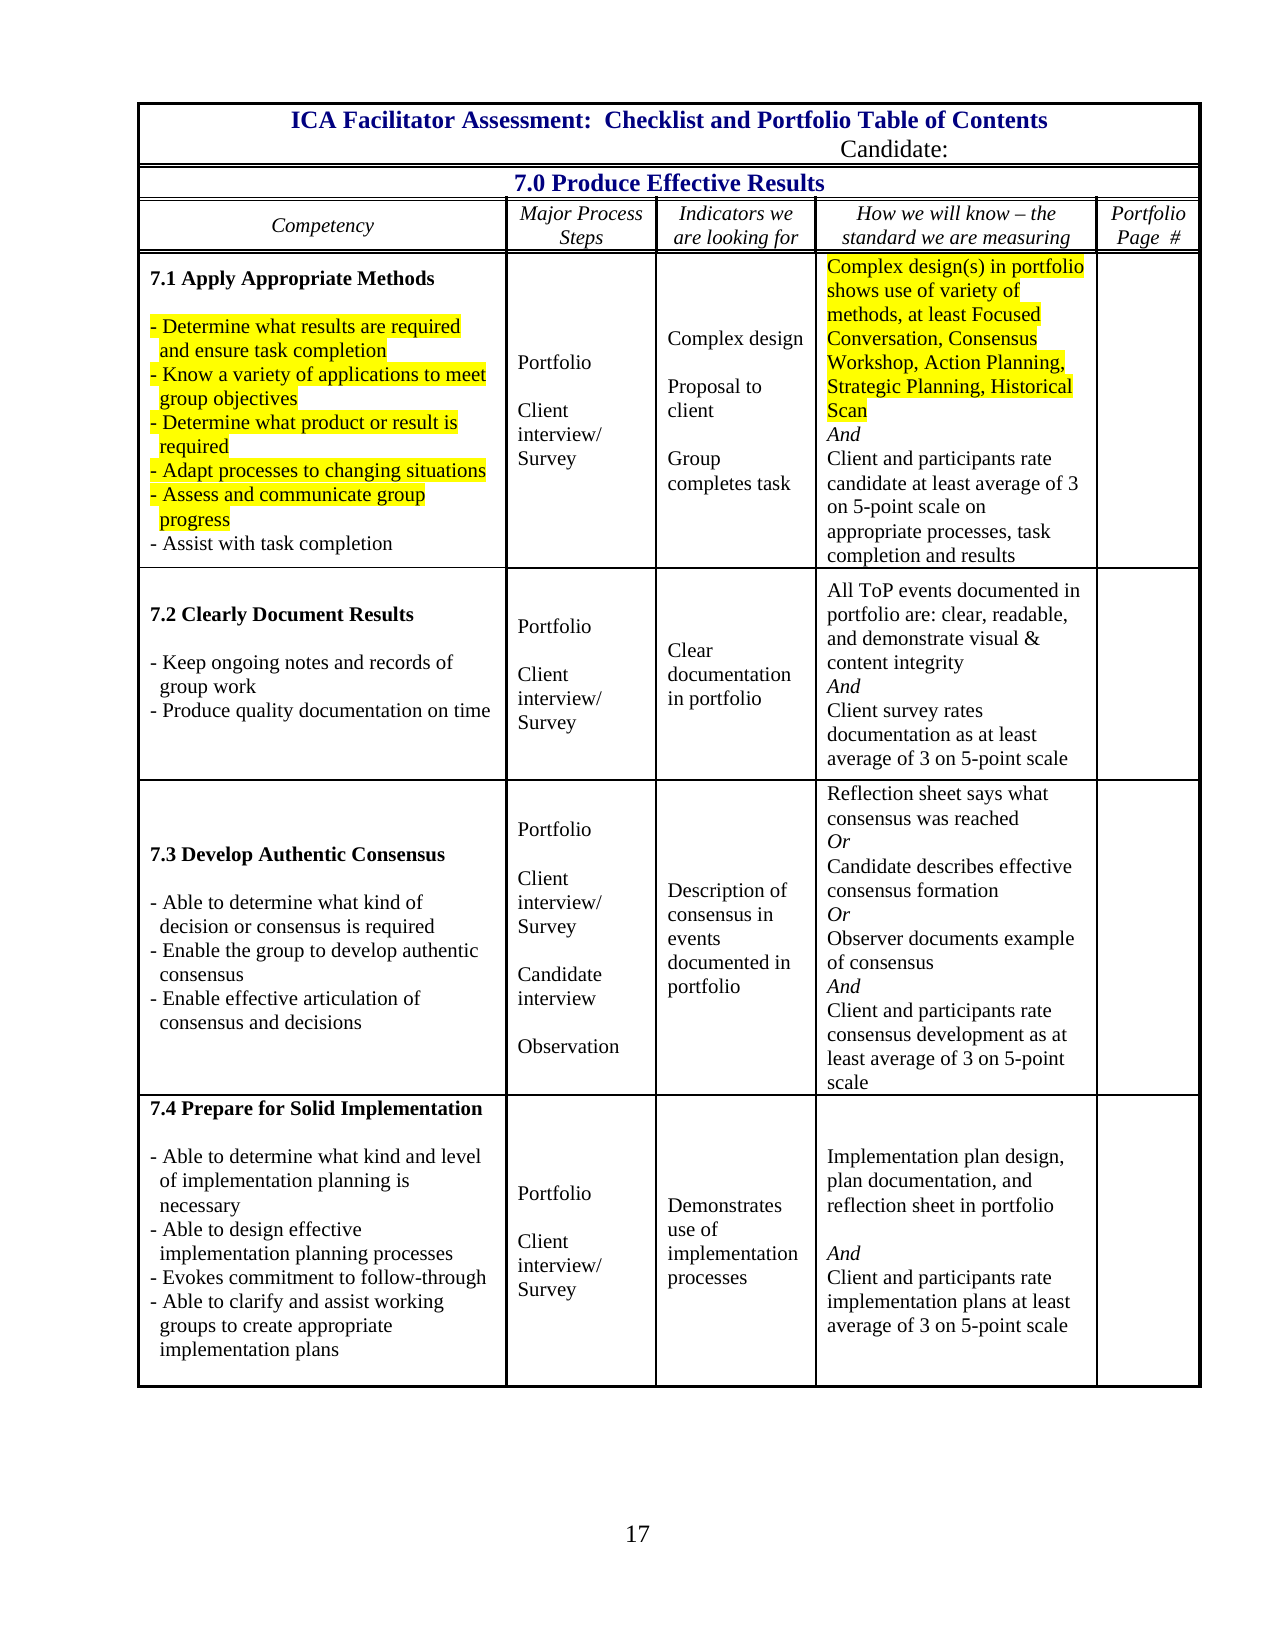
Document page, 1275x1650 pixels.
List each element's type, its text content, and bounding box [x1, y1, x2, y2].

table_cell Portfolio Client interview/ Survey [508, 254, 655, 567]
table_cell Complex design Proposal to client Group completes task [657, 254, 815, 567]
table_cell [1098, 1096, 1198, 1385]
table_cell Portfolio Client interview/ Survey [508, 1096, 655, 1385]
table_cell 7.0 Produce Effective Results [140, 168, 1198, 196]
table_cell Portfolio Client interview/ Survey [508, 569, 655, 779]
table_cell Complex design(s) in portfolio shows use of variety of methods, at least Focused Conversation, Consensus Workshop, Action Planning, Strategic Planning, Historical Scan And Client and participants rate candidate at least average of 3 on 5-point scale on appropriate processes, task completion and results [817, 254, 1096, 567]
table_cell [1098, 569, 1198, 779]
table_cell 7.3 Develop Authentic Consensus - Able to determine what kind of decision or consensus is required - Enable the group to develop authentic consensus - Enable effective articulation of consensus and decisions [140, 781, 505, 1094]
table_cell Clear documentation in portfolio [657, 569, 815, 779]
table_cell Description of consensus in events documented in portfolio [657, 781, 815, 1094]
table_cell [1098, 254, 1198, 567]
table_cell Portfolio Page # [1098, 201, 1198, 249]
table_cell 7.1 Apply Appropriate Methods - Determine what results are required and ensure task completion - Know a variety of applications to meet group objectives - Determine what product or result is required - Adapt processes to changing situations - Assess and communicate group progress - Assist with task completion [140, 254, 505, 567]
table_cell Major Process Steps [508, 201, 655, 249]
table_cell 7.2 Clearly Document Results - Keep ongoing notes and records of group work - Produce quality documentation on time [140, 568, 505, 779]
table_cell Portfolio Client interview/ Survey Candidate interview Observation [508, 781, 655, 1094]
table_header ICA Facilitator Assessment: Checklist and Portfolio Table of Contents Candidate: [140, 105, 1198, 163]
table_cell Indicators we are looking for [658, 201, 814, 249]
table_cell How we will know – the standard we are measuring [817, 201, 1095, 249]
table_cell Reflection sheet says what consensus was reached Or Candidate describes effective consensus formation Or Observer documents example of consensus And Client and participants rate consensus development as at least average of 3 on 5-point scale [817, 781, 1096, 1094]
table_cell Competency [140, 201, 505, 249]
table_cell Implementation plan design, plan documentation, and reflection sheet in portfolio And Client and participants rate implementation plans at least average of 3 on 5-point scale [817, 1096, 1096, 1385]
table_cell [1098, 781, 1198, 1094]
table_cell Demonstrates use of implementation processes [657, 1096, 815, 1385]
table_cell 7.4 Prepare for Solid Implementation - Able to determine what kind and level of implementation planning is necessary - Able to design effective implementation planning processes - Evokes commitment to follow-through - Able to clarify and assist working groups to create appropriate implementation plans [140, 1096, 505, 1385]
table_cell All ToP events documented in portfolio are: clear, readable, and demonstrate visual & content integrity And Client survey rates documentation as at least average of 3 on 5-point scale [817, 569, 1096, 779]
